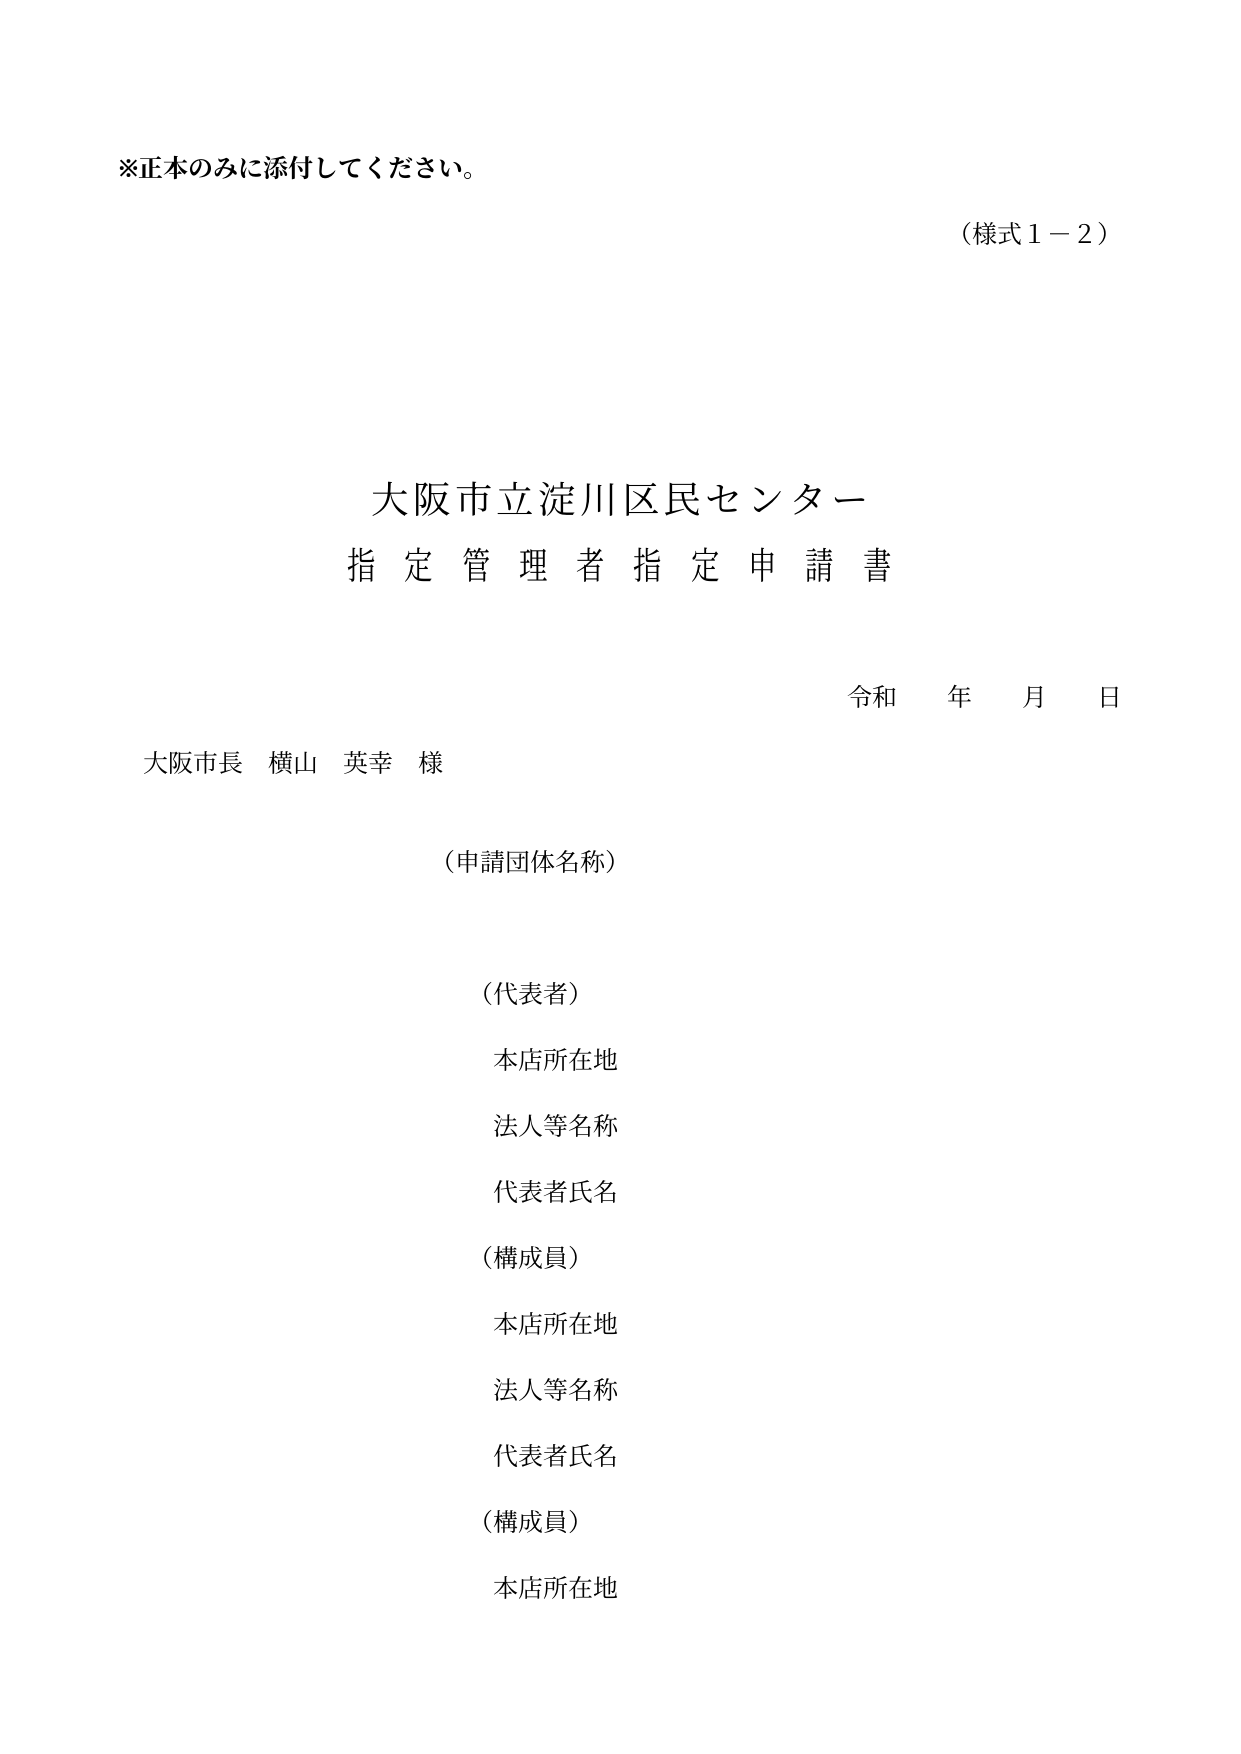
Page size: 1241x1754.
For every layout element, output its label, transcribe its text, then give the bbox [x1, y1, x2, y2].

text 令和 年 月 日 [118, 662, 1122, 728]
text 法人等名称 [381, 1092, 1122, 1158]
text 本店所在地 [468, 1290, 1122, 1356]
text ※正本のみに添付してください。 [118, 134, 1122, 200]
text （構成員） [381, 1224, 1122, 1290]
text 大阪市長 横山 英幸 様 [118, 728, 1122, 794]
text 大阪市立淀川区民センター [118, 464, 1122, 530]
text 本店所在地 [381, 1026, 1122, 1092]
text 法人等名称 [381, 1356, 1122, 1422]
text 指 定 管 理 者 指 定 申 請 書 [118, 530, 1122, 596]
text （申請団体名称） [406, 828, 1122, 894]
text （様式１－２） [118, 200, 1122, 266]
text （構成員） [381, 1488, 1122, 1554]
text 代表者氏名 [381, 1422, 1122, 1488]
text 本店所在地 [381, 1554, 1122, 1620]
text （代表者） [406, 960, 1122, 1026]
text 代表者氏名 [381, 1158, 1122, 1224]
